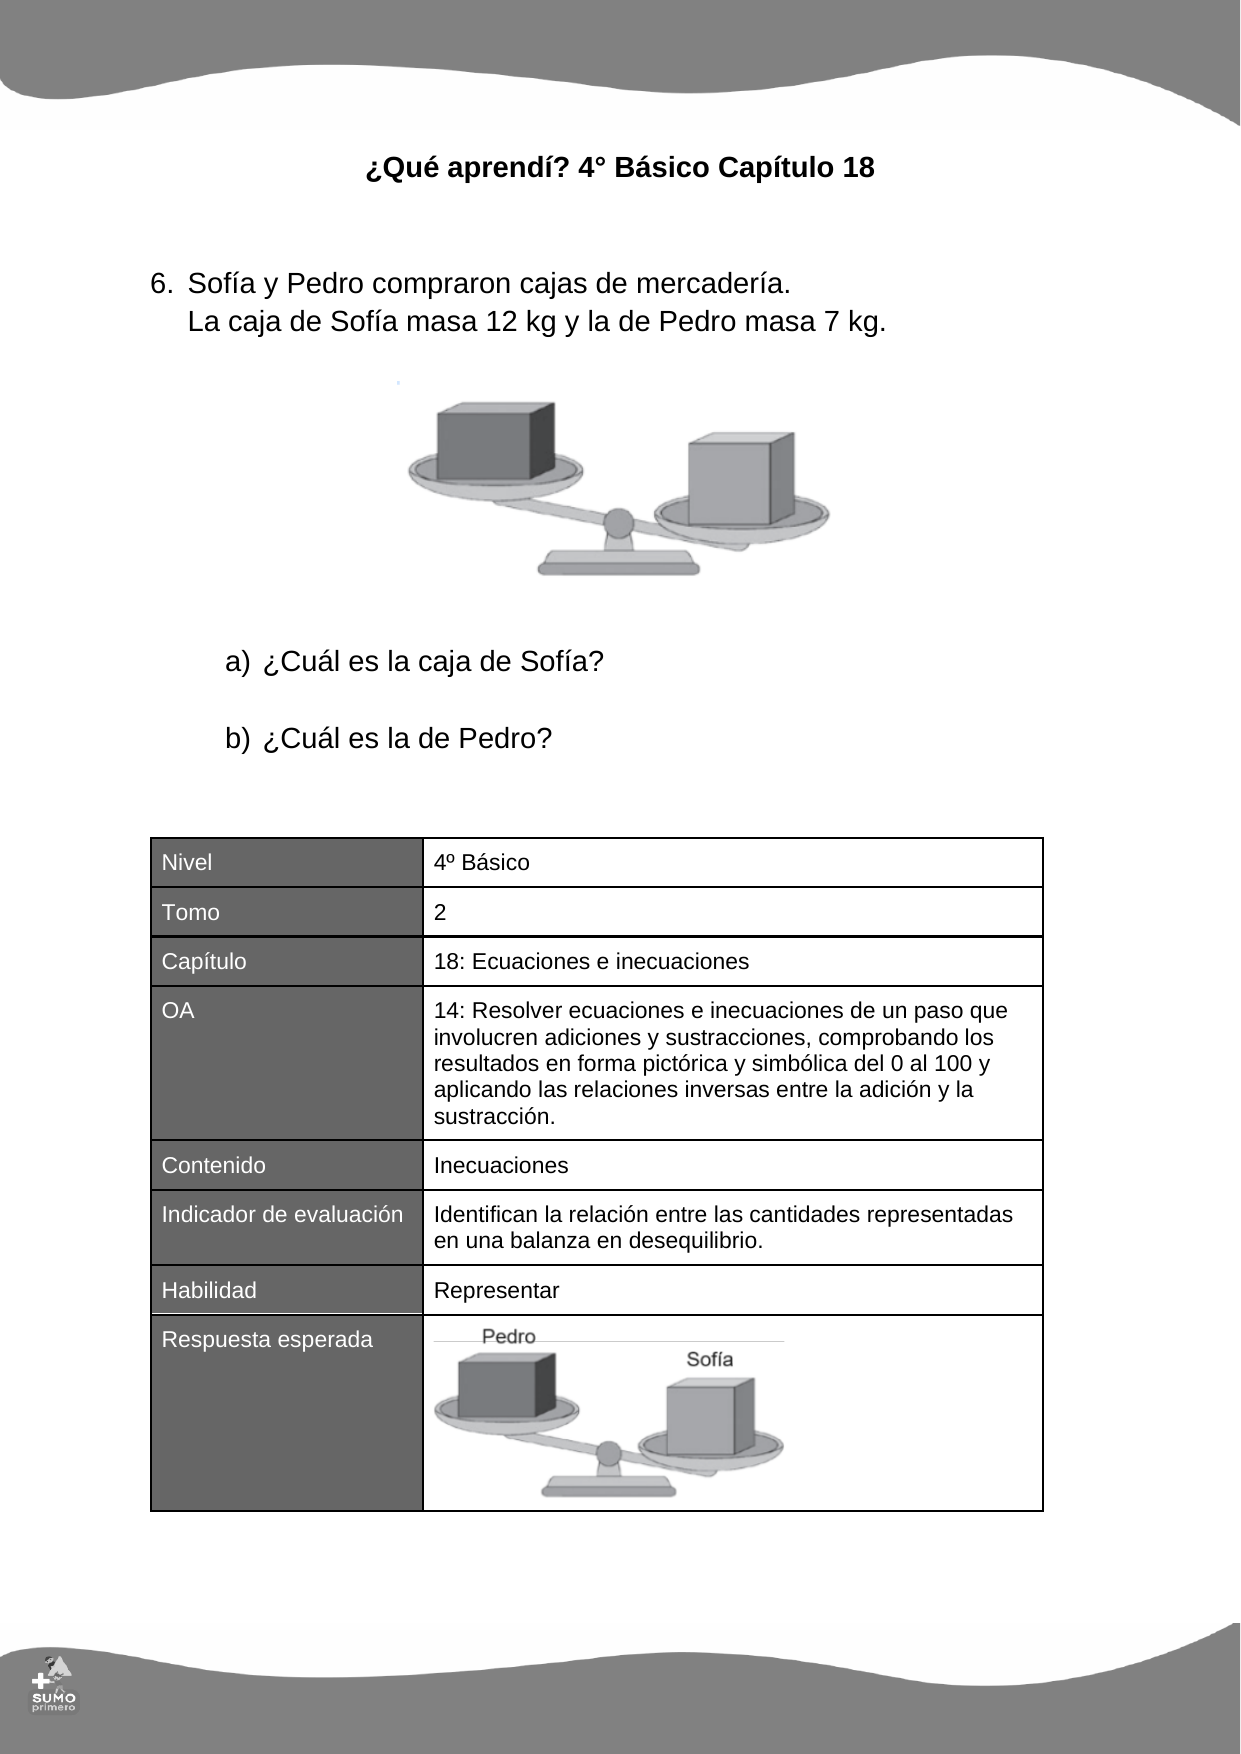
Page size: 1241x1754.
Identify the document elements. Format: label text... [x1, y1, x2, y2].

table_cell Contenido [152, 1141, 422, 1189]
table_cell Respuesta esperada [152, 1316, 422, 1510]
picture [397, 381, 844, 602]
picture [433, 1326, 785, 1500]
table_cell [424, 1316, 1042, 1510]
table_cell Habilidad [152, 1266, 422, 1313]
table_cell Identifican la relación entre las cantidades representadas en una balanza en desequilibrio. [424, 1191, 1042, 1264]
table_cell 18: Ecuaciones e inecuaciones [424, 938, 1042, 985]
list Sofía y Pedro compraron cajas de mercadería. [150, 266, 1090, 299]
table_header Nivel [152, 839, 422, 886]
table_cell Capítulo [152, 938, 422, 985]
table_cell 14: Resolver ecuaciones e inecuaciones de un paso que involucren adiciones y sustracciones, comprobando los resultados en forma pictórica y simbólica del 0 al 100 y aplicando las relaciones inversas entre la adición y la sustracción. [424, 987, 1042, 1139]
list ¿Cuál es la caja de Sofía? [225, 644, 1090, 678]
table_cell Tomo [152, 888, 422, 935]
list ¿Cuál es la de Pedro? [225, 721, 1090, 755]
text ¿Qué aprendí? 4° Básico Capítulo 18 [150, 150, 1090, 183]
table_cell Inecuaciones [424, 1141, 1042, 1189]
picture [0, 1623, 1241, 1754]
list La caja de Sofía masa 12 kg y la de Pedro masa 7 kg. [187, 304, 1090, 338]
table_cell OA [152, 987, 422, 1139]
picture [0, 0, 1241, 130]
table_header 4º Básico [424, 839, 1042, 886]
table_cell Representar [424, 1266, 1042, 1313]
table_cell Indicador de evaluación [152, 1191, 422, 1264]
table_cell 2 [424, 888, 1042, 935]
